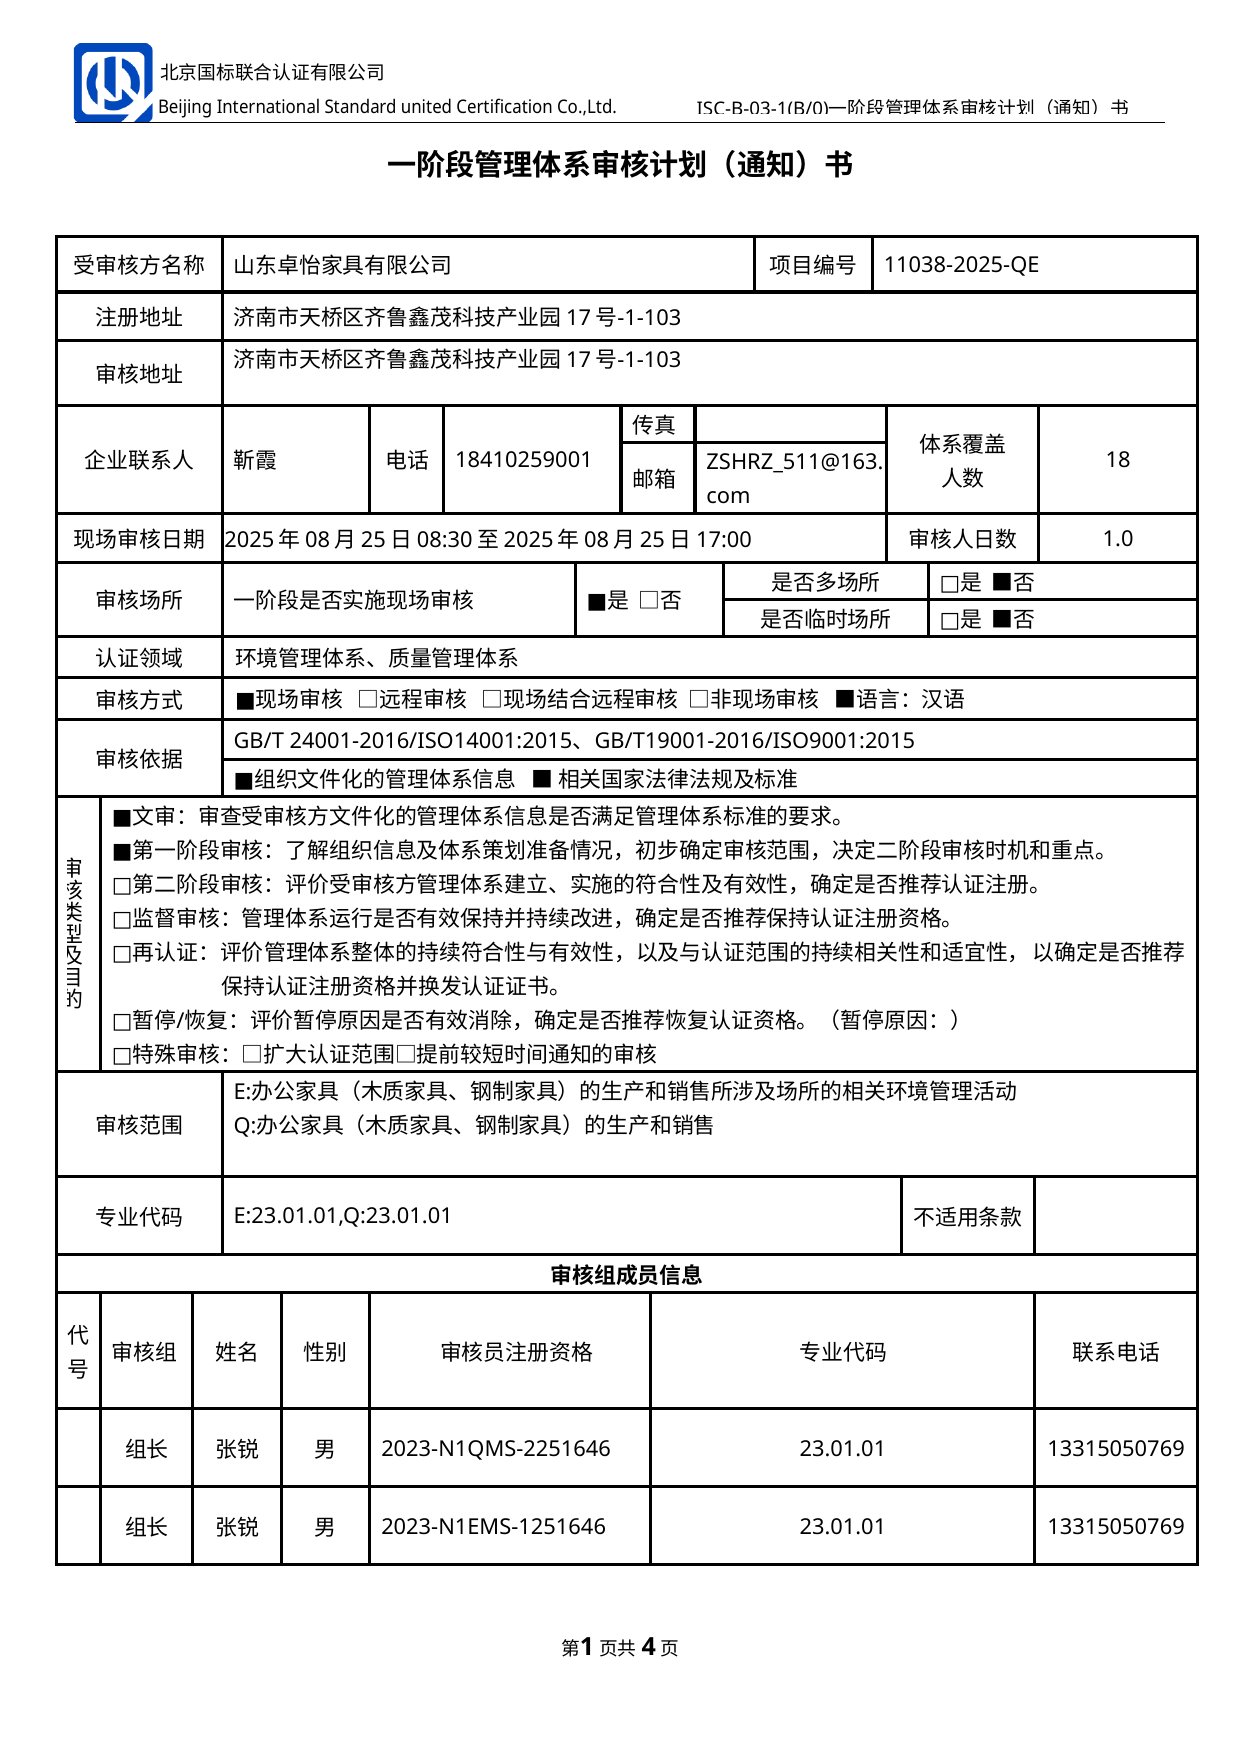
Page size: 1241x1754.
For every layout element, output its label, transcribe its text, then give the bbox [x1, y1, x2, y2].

table_cell 济南市天桥区齐鲁鑫茂科技产业园17号-1-103 [224, 342, 1196, 404]
table_cell 23.01.01 [652, 1410, 1033, 1485]
table_cell [58, 1488, 99, 1563]
table_cell 18 [1040, 407, 1196, 512]
table_cell ■是 □否 [577, 564, 722, 635]
table_cell □是 ■否 [930, 564, 1196, 598]
table_cell E:办公家具（木质家具、钢制家具）的生产和销售所涉及场所的相关环境管理活动 Q:办公家具（木质家具、钢制家具）的生产和销售 [224, 1073, 1196, 1174]
table_cell 专业代码 [58, 1178, 221, 1253]
table_cell 认证领域 [58, 638, 221, 676]
table_cell GB/T 24001-2016/ISO14001:2015、GB/T19001-2016/ISO9001:2015 [224, 721, 1196, 758]
picture [73, 43, 153, 123]
table_cell 不适用条款 [903, 1178, 1033, 1253]
table_cell 审核人日数 [888, 515, 1037, 561]
table_cell 审核类型及目的 [58, 798, 99, 1069]
table_header 山东卓怡家具有限公司 [224, 238, 753, 290]
table_cell 审核组 [102, 1294, 191, 1407]
table_cell 2025年08月25日 08:30至2025年08月25日 17:00 [224, 515, 885, 561]
table_cell 性别 [283, 1294, 368, 1407]
text 一阶段管理体系审核计划（通知）书 [75, 129, 1165, 197]
table_cell 审核依据 [58, 721, 221, 795]
table_cell 联系电话 [1036, 1294, 1196, 1407]
table_cell [1036, 1178, 1196, 1253]
table_cell 组长 [102, 1488, 191, 1563]
table_cell 审核范围 [58, 1073, 221, 1174]
table_cell 注册地址 [58, 294, 221, 339]
table_cell 一阶段是否实施现场审核 [224, 564, 574, 635]
table_cell 男 [283, 1488, 368, 1563]
table_cell 专业代码 [652, 1294, 1033, 1407]
table_header 项目编号 [756, 238, 871, 290]
table_cell 审核场所 [58, 564, 221, 635]
table_cell 1.0 [1040, 515, 1196, 561]
table_cell [58, 1410, 99, 1485]
table_cell [697, 407, 885, 441]
table_cell 审核方式 [58, 679, 221, 718]
table_cell 组长 [102, 1410, 191, 1485]
table_cell 18410259001 [445, 407, 619, 512]
table_cell 代号 [58, 1294, 99, 1407]
table_cell 23.01.01 [652, 1488, 1033, 1563]
table_header 11038-2025-QE [874, 238, 1196, 290]
table_cell ■现场审核 □远程审核 □现场结合远程审核 □非现场审核 ■语言：汉语 [224, 679, 1196, 718]
table_header 受审核方名称 [58, 238, 221, 290]
table_cell 电话 [371, 407, 442, 512]
table_cell 环境管理体系、质量管理体系 [224, 638, 1196, 676]
table_cell 传真 [623, 407, 693, 441]
table_cell 邮箱 [623, 444, 693, 512]
table_cell 是否临时场所 [725, 601, 927, 635]
table_cell ■组织文件化的管理体系信息 ■ 相关国家法律法规及标准 [224, 761, 1196, 795]
table_cell 2023-N1QMS-2251646 [371, 1410, 649, 1485]
table_cell □是 ■否 [930, 601, 1196, 635]
table_cell 张锐 [194, 1410, 280, 1485]
table_cell ZSHRZ_511@163.com [697, 444, 885, 512]
table_cell 审核地址 [58, 342, 221, 404]
table_cell 张锐 [194, 1488, 280, 1563]
table_cell 2023-N1EMS-1251646 [371, 1488, 649, 1563]
table_cell 13315050769 [1036, 1488, 1196, 1563]
table_cell 13315050769 [1036, 1410, 1196, 1485]
table_cell E:23.01.01,Q:23.01.01 [224, 1178, 900, 1253]
table_cell 济南市天桥区齐鲁鑫茂科技产业园17号-1-103 [224, 294, 1196, 339]
table_cell 审核员注册资格 [371, 1294, 649, 1407]
table_cell 靳霞 [224, 407, 368, 512]
table_cell 是否多场所 [725, 564, 927, 598]
table_cell 现场审核日期 [58, 515, 221, 561]
table_cell 企业联系人 [58, 407, 221, 512]
table_cell 体系覆盖 人数 [888, 407, 1037, 512]
table_cell 男 [283, 1410, 368, 1485]
table_cell 姓名 [194, 1294, 280, 1407]
table_cell ■文审：审查受审核方文件化的管理体系信息是否满足管理体系标准的要求。 ■第一阶段审核：了解组织信息及体系策划准备情况，初步确定审核范围，决定二阶段审核时机和重点。 □第二阶段审核：评价受审核方管理体系建立、实施的符合性及有效性，确定是否推荐认证注册。 □监督审核：管理体系运行是否有效保持并持续改进，确定是否推荐保持认证注册资格。 □再认证：评价管理体系整体的持续符合性与有效性，以及与认证范围的持续相关性和适宜性，以确定是否推荐保持认证注册资格并换发认证证书。 □暂停/恢复：评价暂停原因是否有效消除，确定是否推荐恢复认证资格。（暂停原因：） □特殊审核：□扩大认证范围□提前较短时间通知的审核 [102, 798, 1196, 1069]
table_cell 审核组成员信息 [58, 1256, 1196, 1291]
